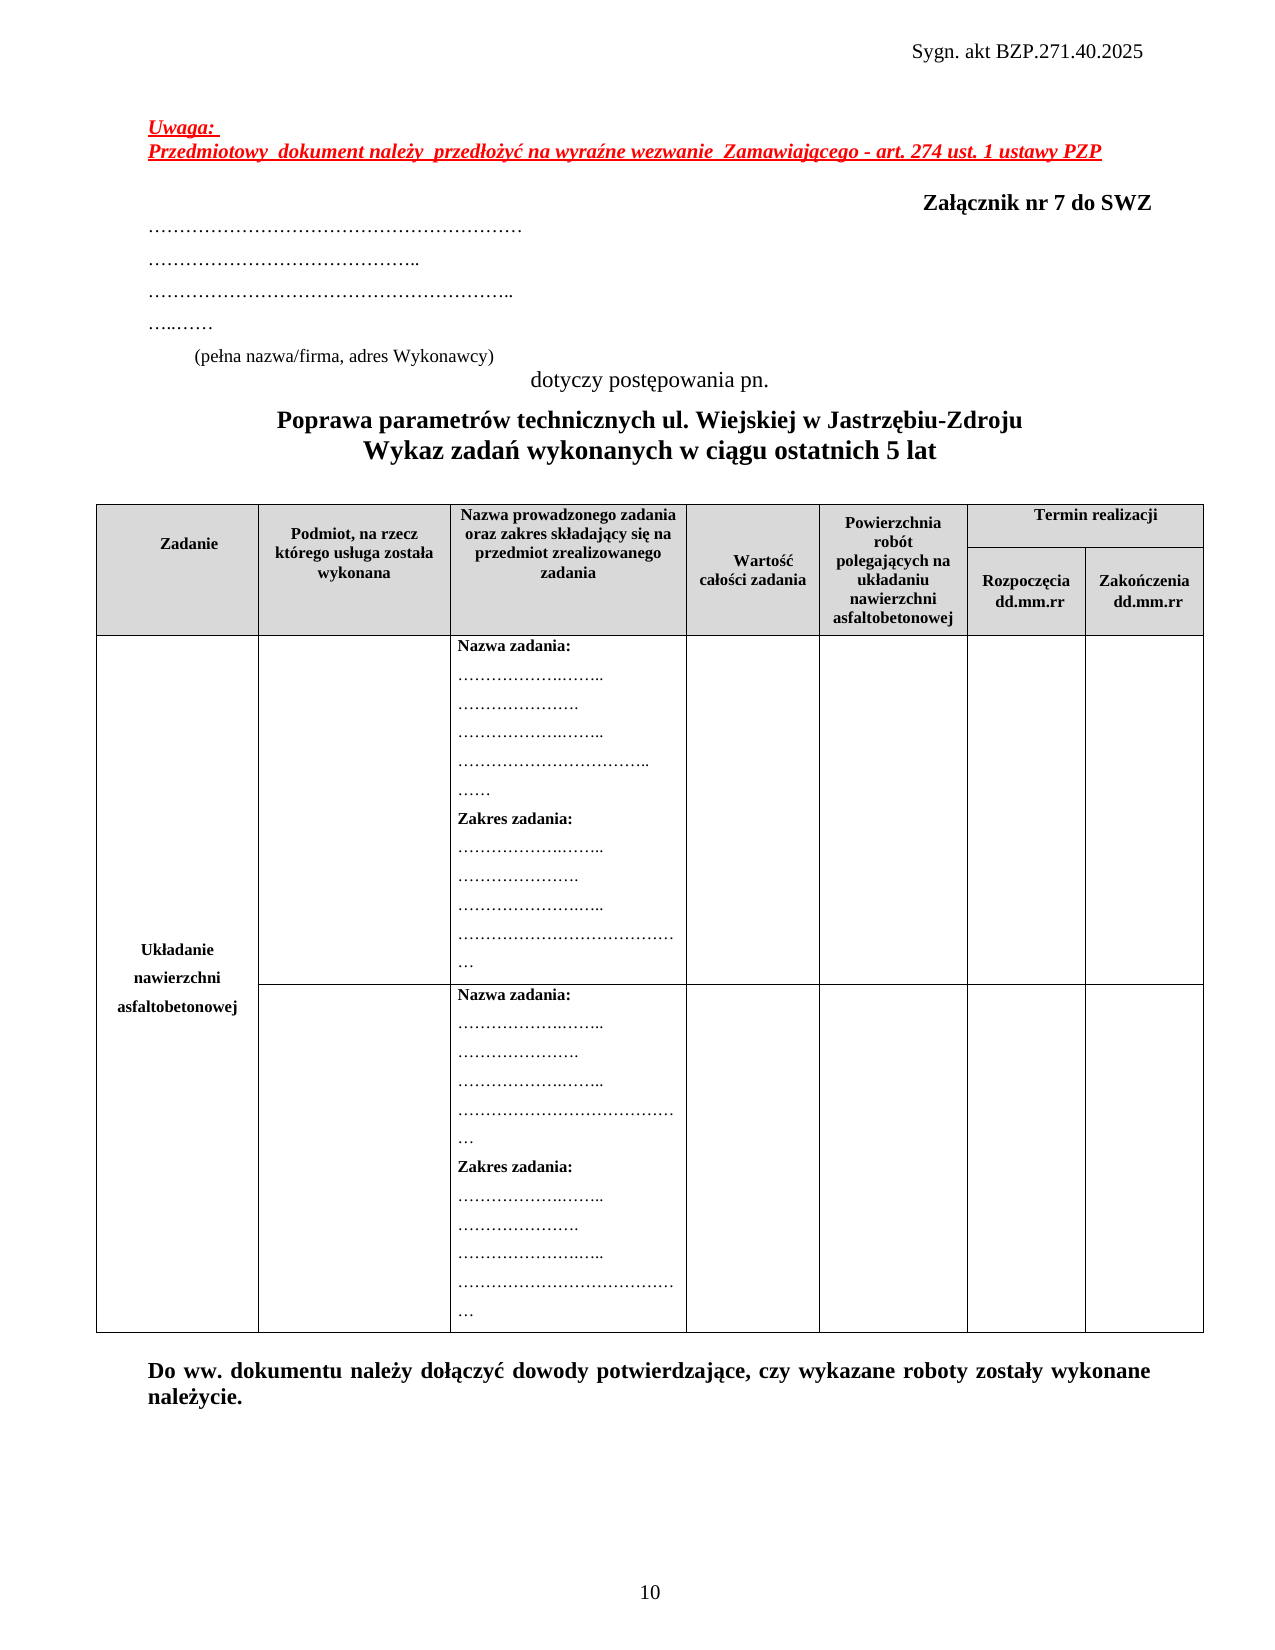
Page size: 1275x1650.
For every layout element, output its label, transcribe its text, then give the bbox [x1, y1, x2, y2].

text Przedmiotowy dokument należy przedłożyć na wyraźne wezwanie Zamawiającego - art. 274 ust. 1 ustawy PZP [148, 139, 1152, 163]
text dotyczy postępowania pn. [148, 366, 1152, 392]
table_cell Nazwa zadania: ……………….……..………………….……………….……..…………………………………… Zakres zadania: ……………….……..………………….………………….…..…………………………………… [451, 985, 686, 1332]
table_cell [687, 985, 819, 1332]
text Poprawa parametrów technicznych ul. Wiejskiej w Jastrzębiu-Zdroju [148, 406, 1152, 434]
table_cell [687, 636, 819, 983]
table_header Zadanie [97, 505, 258, 635]
table_cell [259, 636, 450, 983]
table_cell [968, 985, 1085, 1332]
table_cell [820, 985, 967, 1332]
table_cell Zakończenia dd.mm.rr [1086, 548, 1203, 635]
table_cell Układanie nawierzchni asfaltobetonowej [97, 636, 258, 1332]
text Do ww. dokumentu należy dołączyć dowody potwierdzające, czy wykazane roboty zostały wykonane należycie. [148, 1357, 1152, 1410]
table_header Wartość całości zadania [687, 505, 819, 635]
table_cell [1086, 636, 1203, 983]
table_cell [1086, 985, 1203, 1332]
text Uwaga: [148, 114, 1152, 139]
text …………………………………………………………………………………………..…………………………………………………..…..…… [148, 215, 532, 334]
text Wykaz zadań wykonanych w ciągu ostatnich 5 lat [148, 434, 1152, 466]
table_header Nazwa prowadzonego zadania oraz zakres składający się na przedmiot zrealizowanego zadania [451, 505, 686, 635]
table_header Powierzchnia robót polegających na układaniu nawierzchni asfaltobetonowej [820, 505, 967, 635]
text Załącznik nr 7 do SWZ [148, 189, 1152, 215]
table_cell Rozpoczęcia dd.mm.rr [968, 548, 1085, 635]
table_cell [968, 636, 1085, 983]
table_header Podmiot, na rzecz którego usługa została wykonana [259, 505, 450, 635]
table_cell Nazwa zadania: ……………….……..………………….……………….……..……………………………..…… Zakres zadania: ……………….……..………………….………………….…..…………………………………… [451, 636, 686, 983]
table_header Termin realizacji [968, 505, 1203, 547]
text (pełna nazwa/firma, adres Wykonawcy) [148, 344, 532, 366]
table_cell [259, 985, 450, 1332]
table_cell [820, 636, 967, 983]
